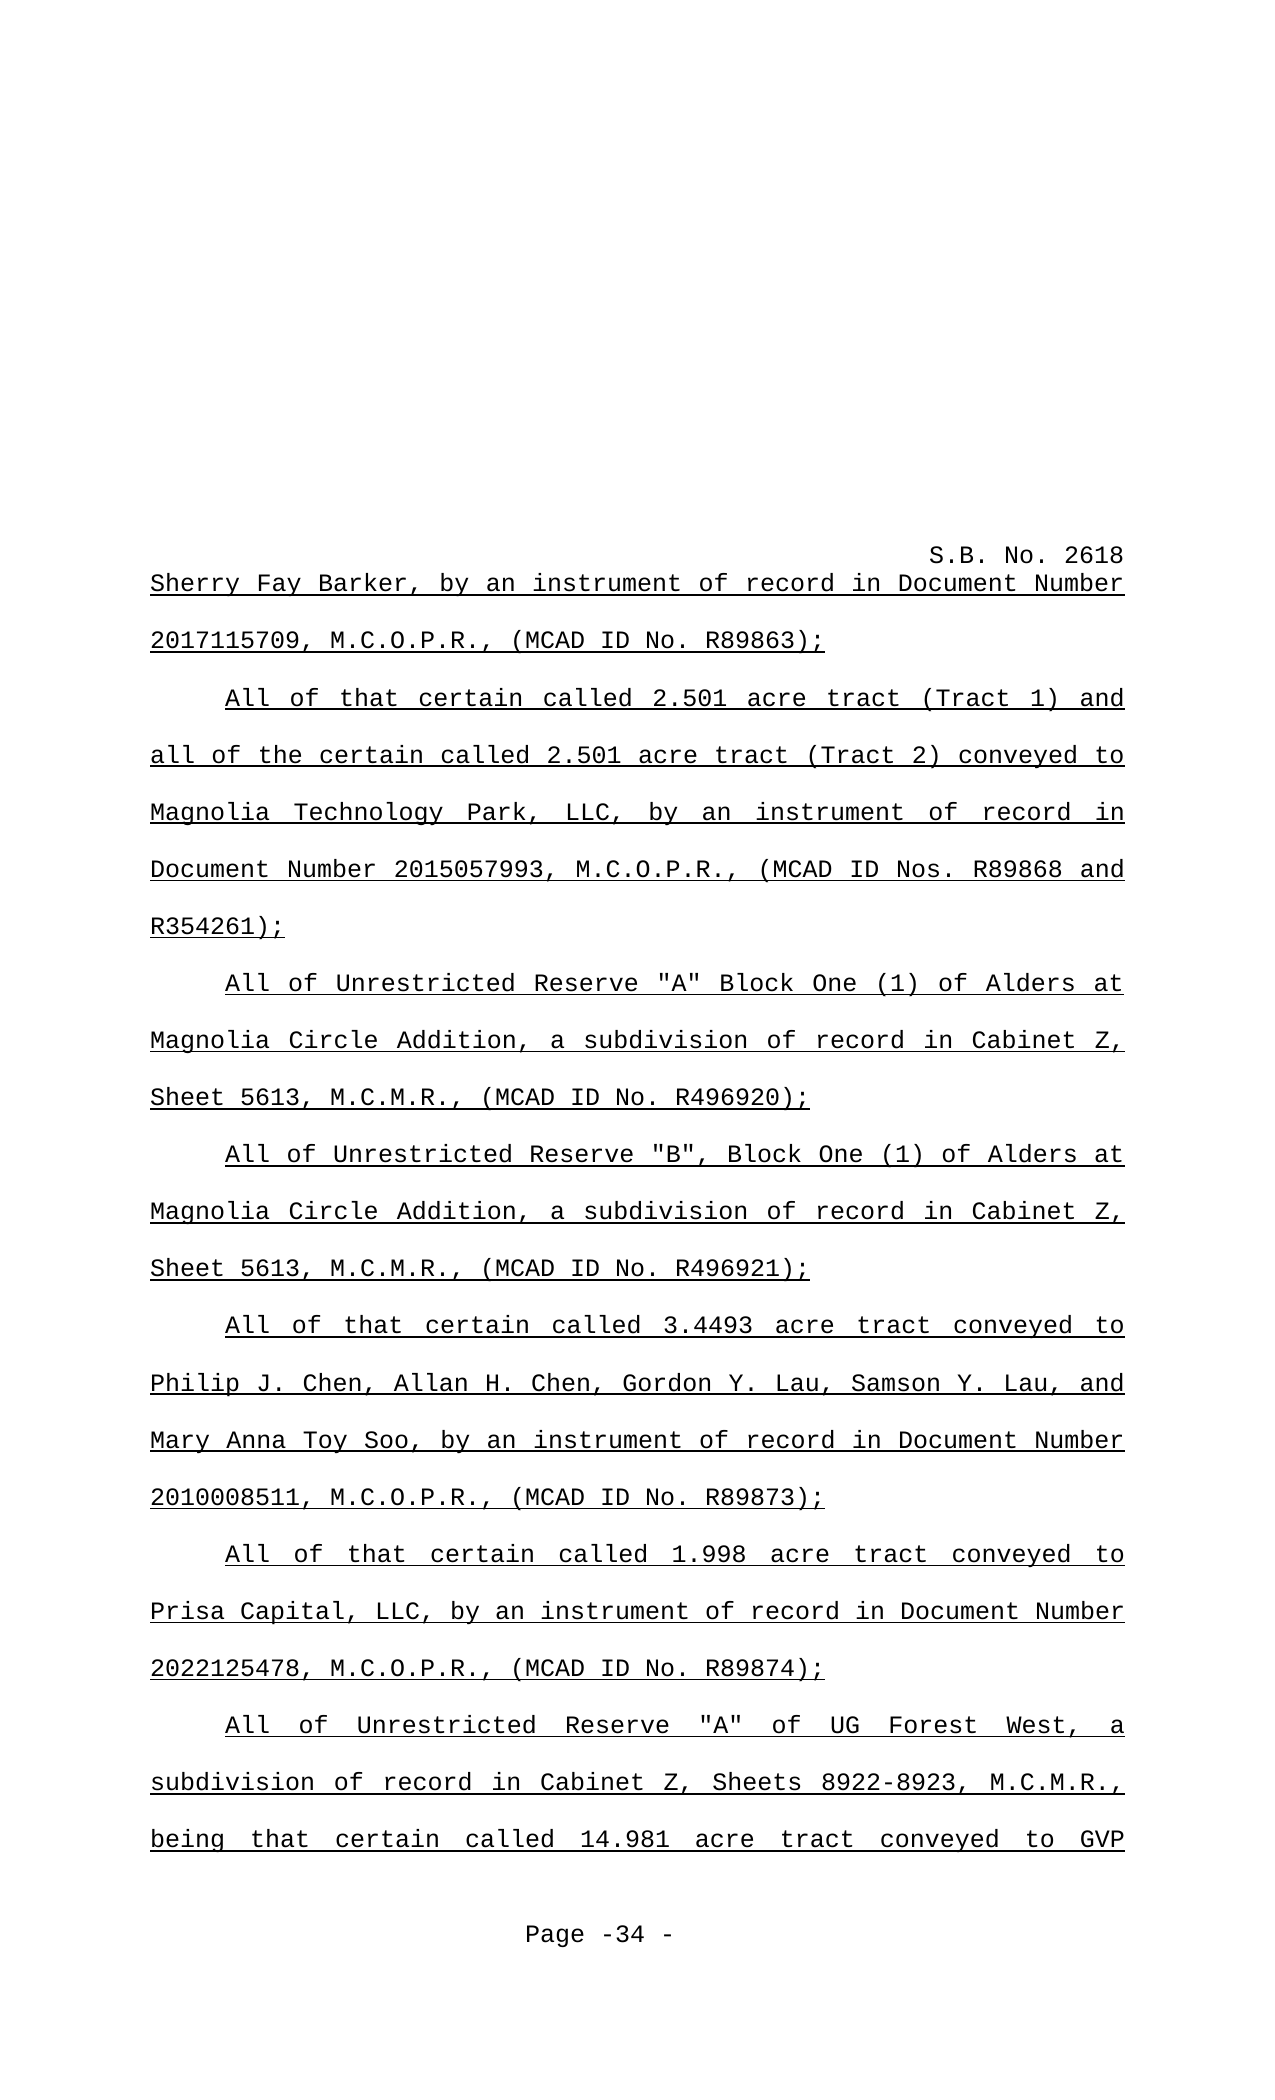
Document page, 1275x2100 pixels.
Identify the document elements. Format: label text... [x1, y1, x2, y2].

text All of that certain called 1.998 acre tract conveyed to Prisa Capital, LLC, by an instrument of record in Document Number 2022125478, M.C.O.P.R., (MCAD ID No. R89874); [150, 1541, 1125, 1622]
text All of Unrestricted Reserve "A" Block One (1) of Alders at Magnolia Circle Addition, a subdivision of record in Cabinet Z, Sheet 5613, M.C.M.R., (MCAD ID No. R496920); [150, 970, 1125, 1051]
text All of Unrestricted Reserve "B", Block One (1) of Alders at Magnolia Circle Addition, a subdivision of record in Cabinet Z, Sheet 5613, M.C.M.R., (MCAD ID No. R496921); [150, 1224, 1125, 1284]
text All of that certain called 3.4493 acre tract conveyed to Philip J. Chen, Allan H. Chen, Gordon Y. Lau, Samson Y. Lau, and Mary Anna Toy Soo, by an instrument of record in Document Number 2010008511, M.C.O.P.R., (MCAD ID No. R89873); [150, 1313, 1125, 1393]
text All of that certain called 1.998 acre tract conveyed to Prisa Capital, LLC, by an instrument of record in Document Number 2022125478, M.C.O.P.R., (MCAD ID No. R89874); [150, 1623, 1125, 1684]
text All of that certain called 3.4493 acre tract conveyed to Philip J. Chen, Allan H. Chen, Gordon Y. Lau, Samson Y. Lau, and Mary Anna Toy Soo, by an instrument of record in Document Number 2010008511, M.C.O.P.R., (MCAD ID No. R89873); [150, 1452, 1125, 1513]
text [150, 1795, 1125, 1850]
text All of that certain called 2.501 acre tract (Tract 1) and all of the certain called 2.501 acre tract (Tract 2) conveyed to Magnolia Technology Park, LLC, by an instrument of record in Document Number 2015057993, M.C.O.P.R., (MCAD ID Nos. R89868 and R354261); [150, 685, 1125, 765]
text All of that certain called 2.501 acre tract (Tract 1) and all of the certain called 2.501 acre tract (Tract 2) conveyed to Magnolia Technology Park, LLC, by an instrument of record in Document Number 2015057993, M.C.O.P.R., (MCAD ID Nos. R89868 and R354261); [150, 881, 1125, 942]
text All of Unrestricted Reserve "A" Block One (1) of Alders at Magnolia Circle Addition, a subdivision of record in Cabinet Z, Sheet 5613, M.C.M.R., (MCAD ID No. R496920); [150, 1052, 1125, 1113]
text All of that certain called 2.501 acre tract (Tract 1) and all of the certain called 2.501 acre tract (Tract 2) conveyed to Magnolia Technology Park, LLC, by an instrument of record in Document Number 2015057993, M.C.O.P.R., (MCAD ID Nos. R89868 and R354261); [150, 824, 1125, 880]
text All of Unrestricted Reserve "B", Block One (1) of Alders at Magnolia Circle Addition, a subdivision of record in Cabinet Z, Sheet 5613, M.C.M.R., (MCAD ID No. R496921); [150, 1142, 1125, 1222]
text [150, 571, 1125, 594]
text All of that certain called 2.501 acre tract (Tract 1) and all of the certain called 2.501 acre tract (Tract 2) conveyed to Magnolia Technology Park, LLC, by an instrument of record in Document Number 2015057993, M.C.O.P.R., (MCAD ID Nos. R89868 and R354261); [150, 767, 1125, 822]
text All of that certain called 3.4493 acre tract conveyed to Philip J. Chen, Allan H. Chen, Gordon Y. Lau, Samson Y. Lau, and Mary Anna Toy Soo, by an instrument of record in Document Number 2010008511, M.C.O.P.R., (MCAD ID No. R89873); [150, 1395, 1125, 1450]
